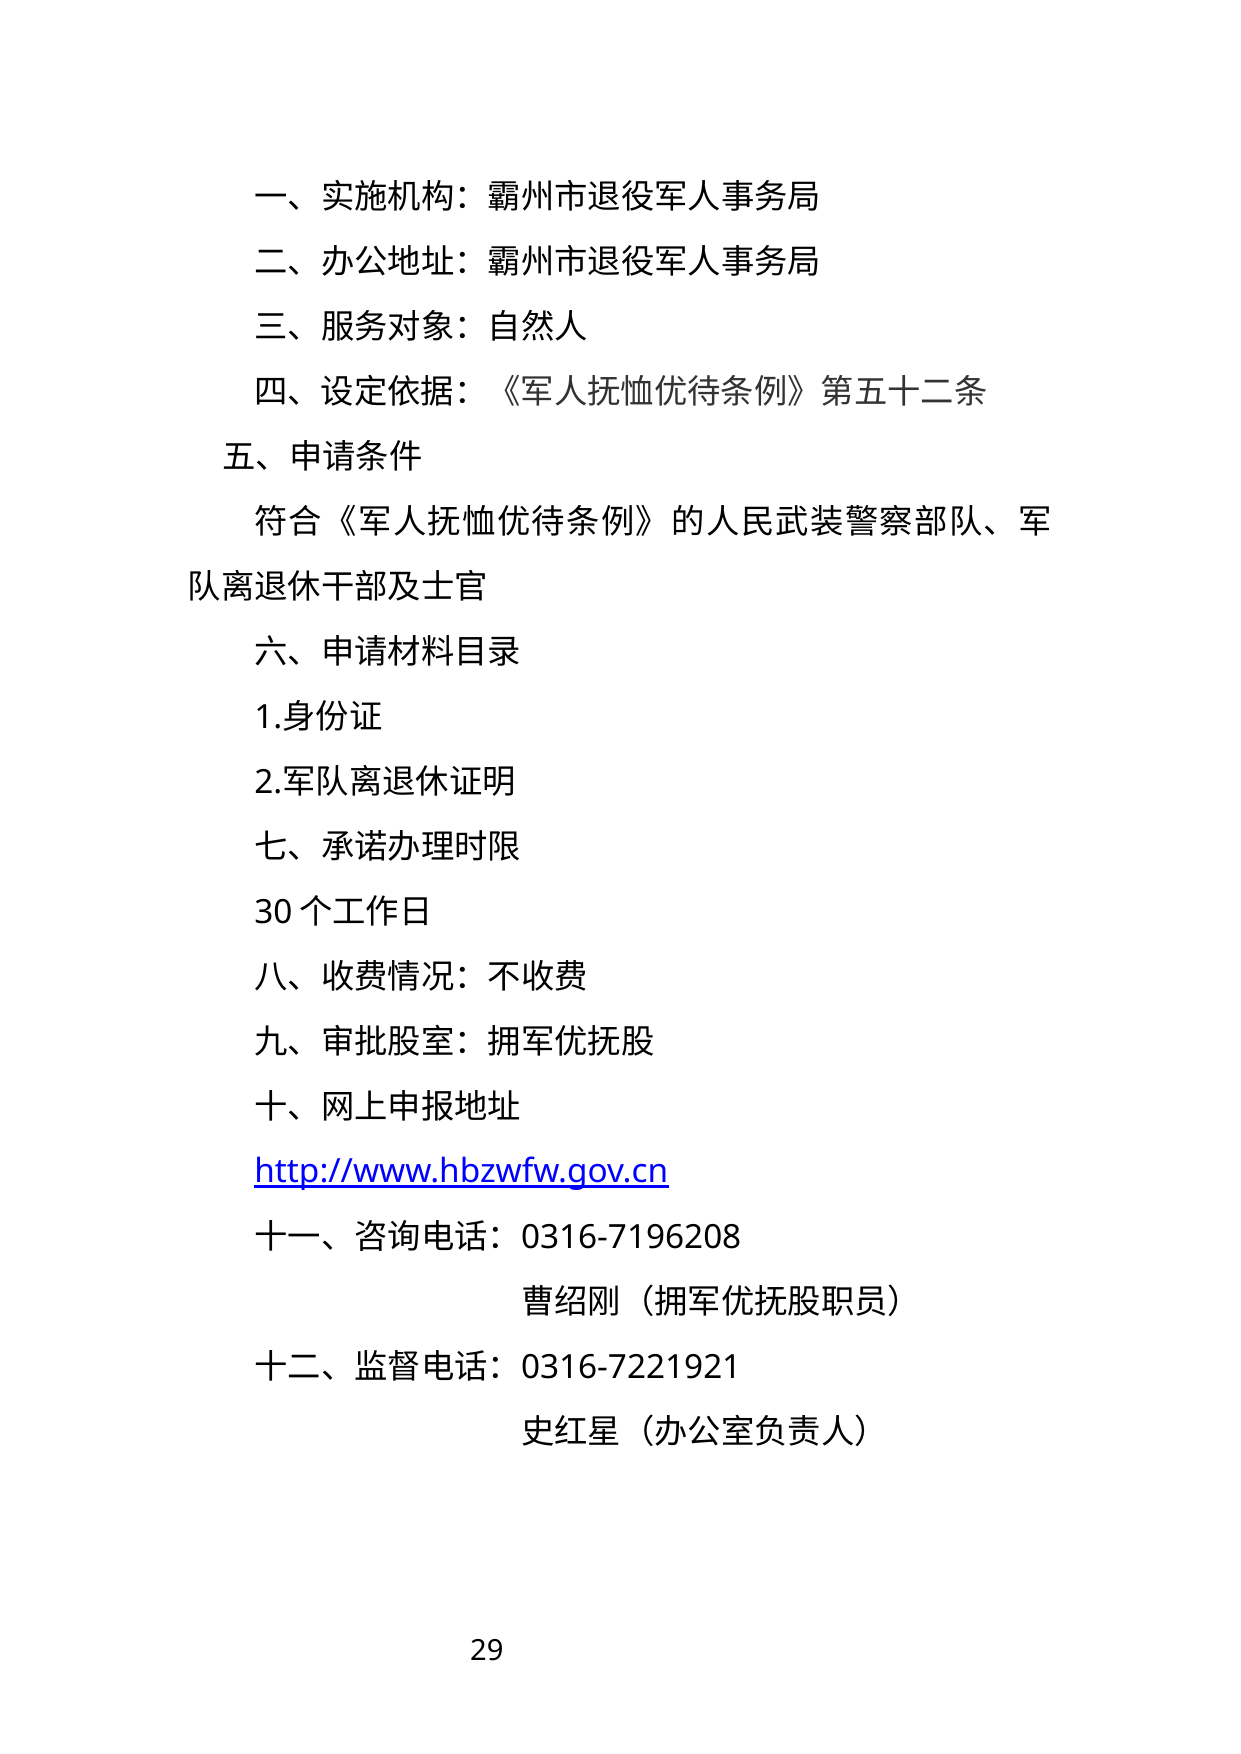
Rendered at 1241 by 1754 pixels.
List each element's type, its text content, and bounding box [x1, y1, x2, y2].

text 十一、咨询电话：0316-7196208 [187, 1202, 1053, 1267]
text 史红星（办公室负责人） [187, 1397, 1053, 1462]
text 曹绍刚（拥军优抚股职员） [187, 1267, 1053, 1332]
list 二、办公地址：霸州市退役军人事务局 [187, 227, 1053, 292]
text 2.军队离退休证明 [187, 747, 1053, 812]
list 一、实施机构：霸州市退役军人事务局 [187, 162, 1053, 227]
text 十二、监督电话：0316-7221921 [187, 1332, 1053, 1397]
list 五、申请条件 [187, 422, 1053, 487]
text 四、设定依据：《军人抚恤优待条例》第五十二条 [254, 357, 1053, 422]
text 30个工作日 [187, 877, 1053, 942]
list 七、承诺办理时限 [187, 812, 1053, 877]
text 九、审批股室：拥军优抚股 [187, 1007, 1053, 1072]
list 十、网上申报地址 [187, 1072, 1053, 1137]
text 三、服务对象：自然人 [187, 292, 1053, 357]
text 符合《军人抚恤优待条例》的人民武装警察部队、军队离退休干部及士官 [187, 487, 1053, 617]
text 1.身份证 [187, 682, 1053, 747]
text http://www.hbzwfw.gov.cn [187, 1137, 1053, 1202]
text 八、收费情况：不收费 [187, 942, 1053, 1007]
list 六、申请材料目录 [254, 617, 1053, 682]
